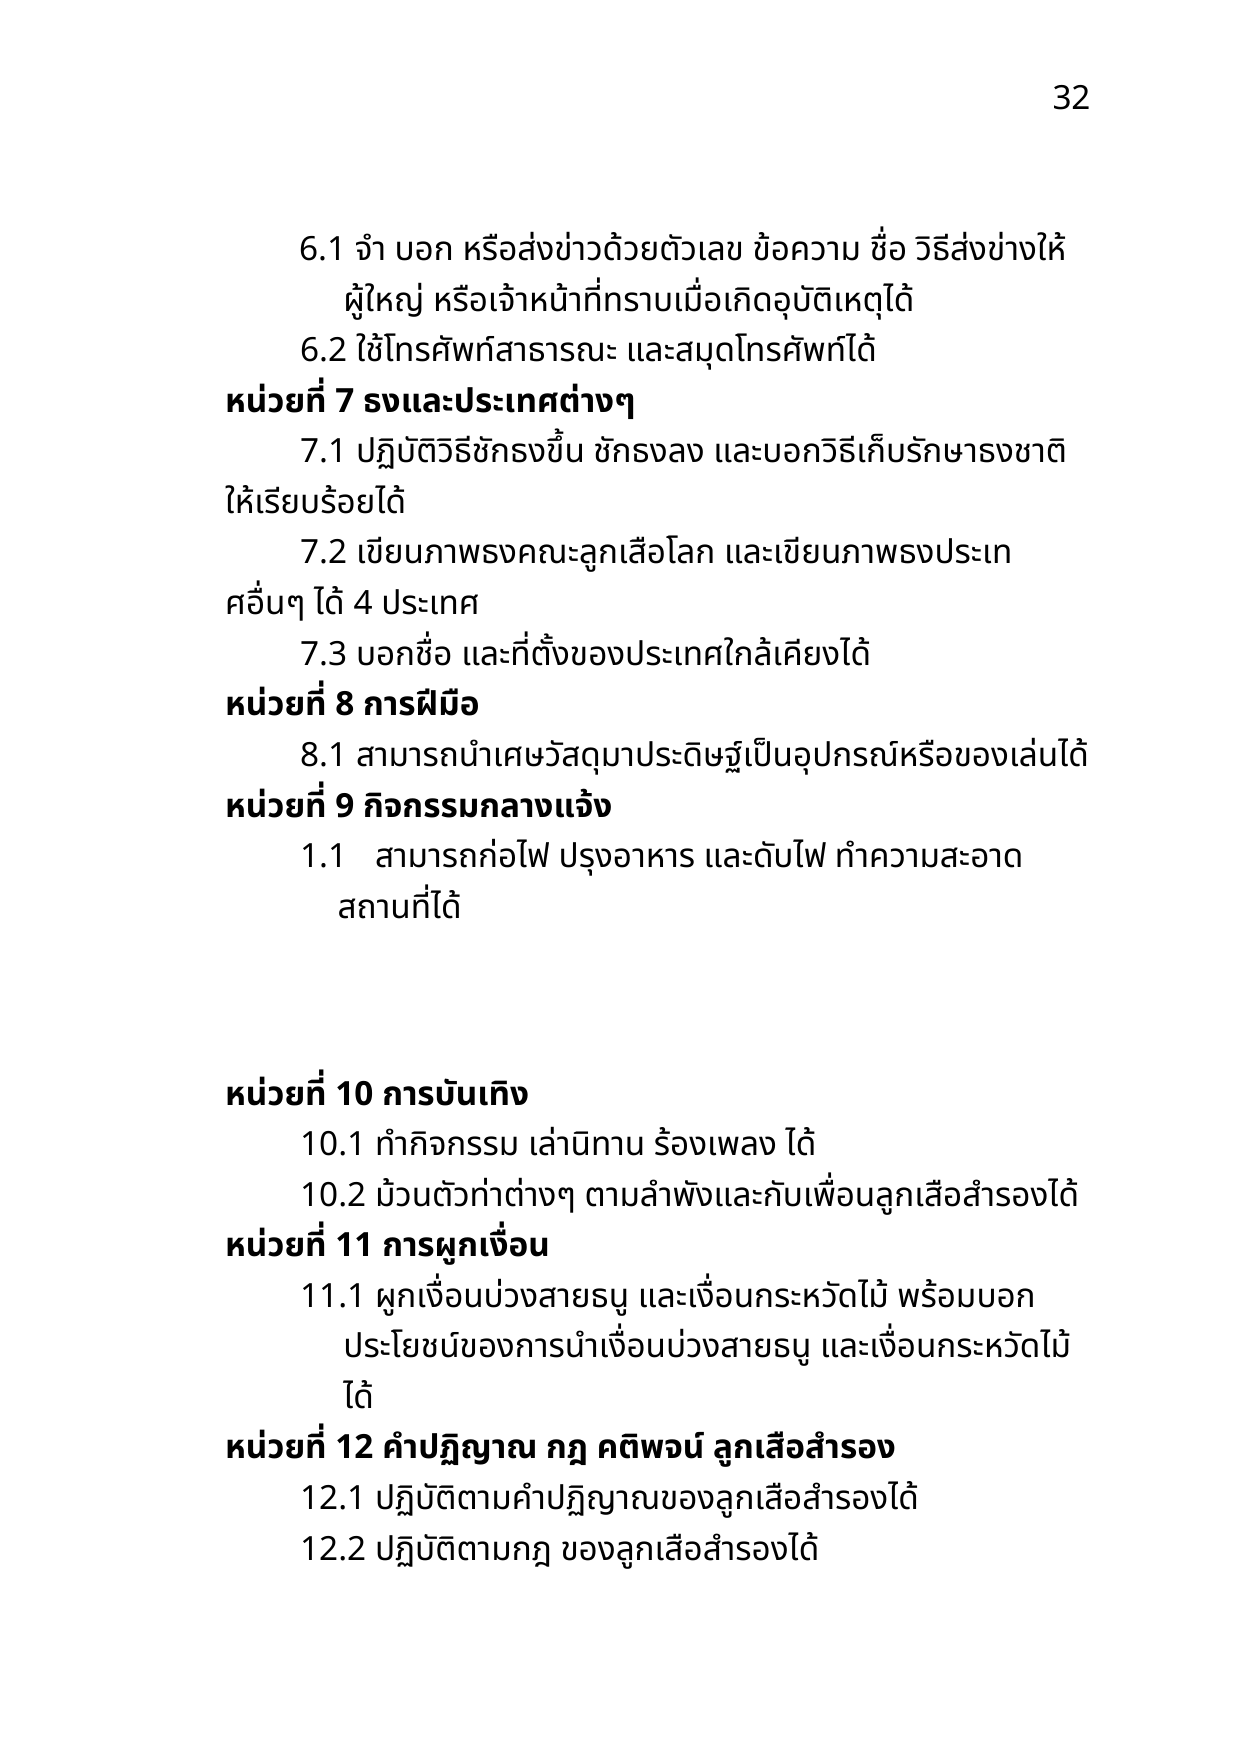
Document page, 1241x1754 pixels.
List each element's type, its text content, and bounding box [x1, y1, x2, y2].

text หน่วยที่ 8 การฝีมือ [225, 680, 1090, 731]
text 12.2 ปฏิบัติตามกฎ ของลูกเสือสำรองได้ [225, 1524, 1090, 1575]
text 8.1 สามารถนำเศษวัสดุมาประดิษฐ์เป็นอุปกรณ์หรือของเล่นได้ [225, 731, 1090, 781]
text 11.1 ผูกเงื่อนบ่วงสายธนู และเงื่อนกระหวัดไม้ พร้อมบอกประโยชน์ของการนำเงื่อนบ่วงสายธนู และเงื่อนกระหวัดไม้ได้ [300, 1272, 1090, 1423]
text 7.1 ปฏิบัติวิธีชักธงขึ้น ชักธงลง และบอกวิธีเก็บรักษาธงชาติให้เรียบร้อยได้ [225, 427, 1090, 528]
text หน่วยที่ 12 คำปฏิญาณ กฎ คติพจน์ ลูกเสือสำรอง [225, 1423, 1090, 1474]
text 6.1 จำ บอก หรือส่งข่าวด้วยตัวเลข ข้อความ ชื่อ วิธีส่งข่างให้ผู้ใหญ่ หรือเจ้าหน้าที่ทราบเมื่อเกิดอุบัติเหตุได้ [299, 225, 1090, 326]
list สามารถก่อไฟ ปรุงอาหาร และดับไฟ ทำความสะอาดสถานที่ได้ [300, 832, 1090, 933]
text หน่วยที่ 9 กิจกรรมกลางแจ้ง [225, 781, 1090, 832]
text หน่วยที่ 7 ธงและประเทศต่างๆ [225, 377, 1090, 427]
text 7.3 บอกชื่อ และที่ตั้งของประเทศใกล้เคียงได้ [225, 629, 1090, 680]
text 6.2 ใช้โทรศัพท์สาธารณะ และสมุดโทรศัพท์ได้ [225, 326, 1090, 377]
text 10.2 ม้วนตัวท่าต่างๆ ตามลำพังและกับเพื่อนลูกเสือสำรองได้ [225, 1171, 1090, 1221]
text หน่วยที่ 10 การบันเทิง [225, 1069, 1090, 1120]
text หน่วยที่ 11 การผูกเงื่อน [225, 1221, 1090, 1272]
text 12.1 ปฏิบัติตามคำปฏิญาณของลูกเสือสำรองได้ [225, 1474, 1090, 1524]
text 7.2 เขียนภาพธงคณะลูกเสือโลก และเขียนภาพธงประเทศอื่นๆ ได้ 4 ประเทศ [225, 528, 1090, 629]
text 10.1 ทำกิจกรรม เล่านิทาน ร้องเพลง ได้ [225, 1120, 1090, 1171]
